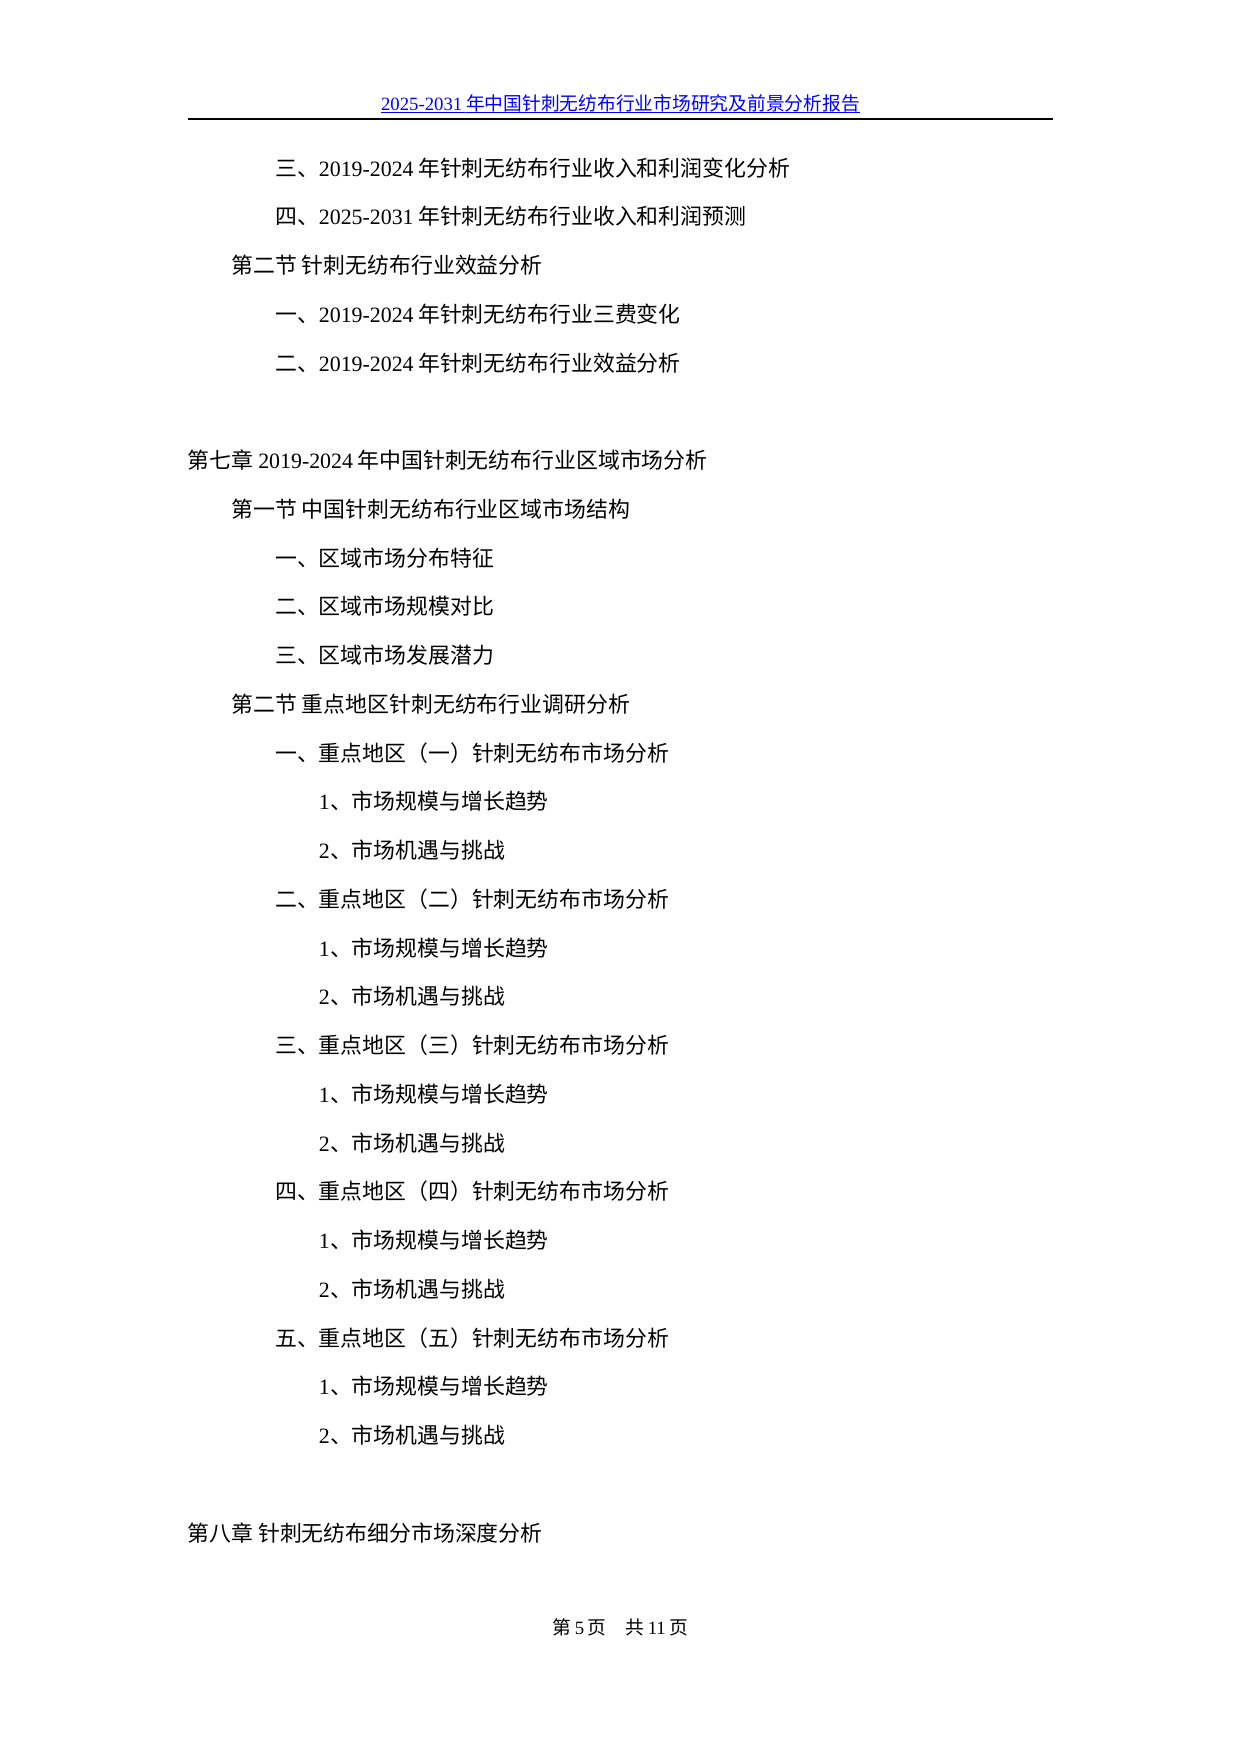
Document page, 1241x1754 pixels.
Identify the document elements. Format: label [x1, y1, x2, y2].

text [187, 150, 1053, 1548]
